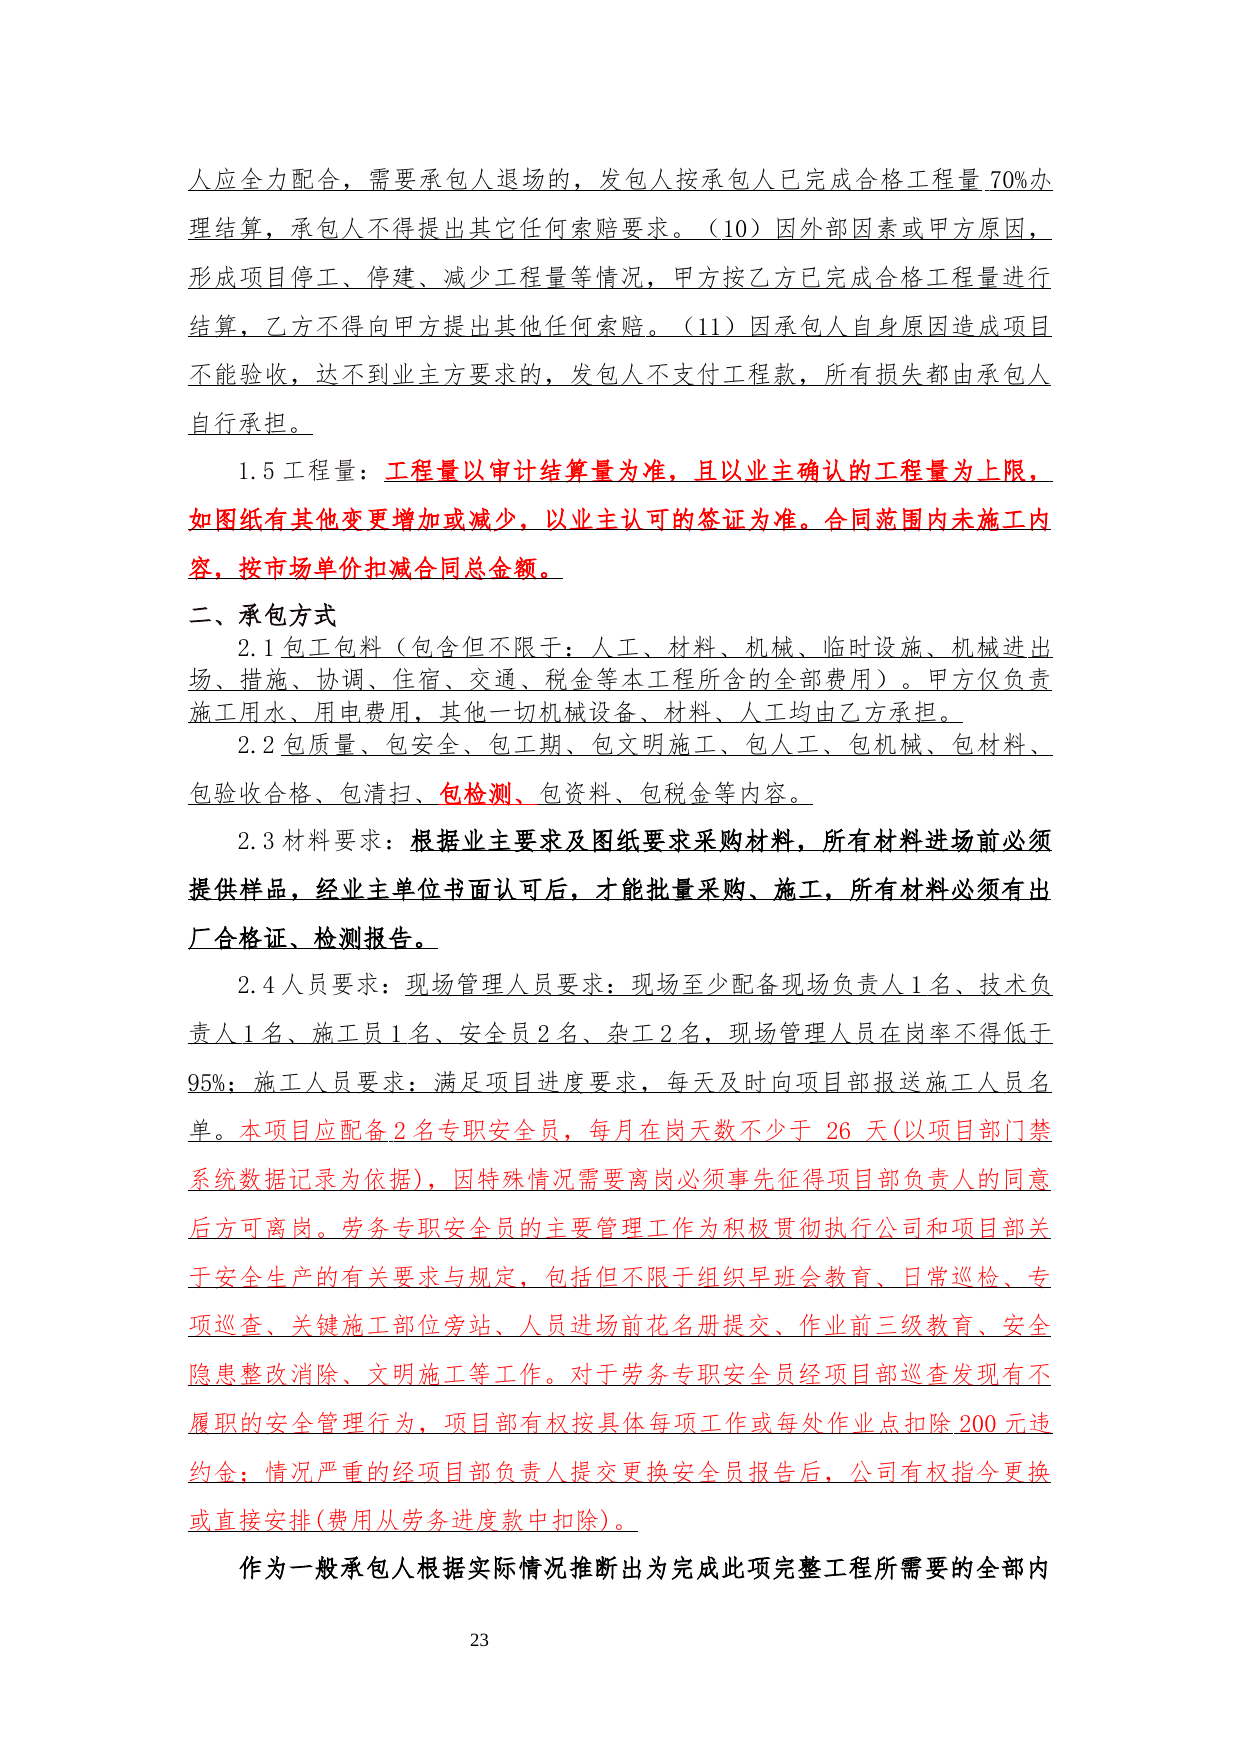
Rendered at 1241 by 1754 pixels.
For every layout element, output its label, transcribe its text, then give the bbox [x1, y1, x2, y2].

text 2.4人员要求：现场管理人员要求：现场至少配备现场负责人1名、技术负责人1名、施工员1名、安全员2名、杂工2名，现场管理人员在岗率不得低于95%；施工人员要求：满足项目进度要求，每天及时向项目部报送施工人员名单。本项目应配备2名专职安全员，每月在岗天数不少于 26 天(以项目部门禁系统数据记录为依据)，因特殊情况需要离岗必须事先征得项目部负责人的同意后方可离岗。劳务专职安全员的主要管理工作为积极贯彻执行公司和项目部关于安全生产的有关要求与规定，包括但不限于组织早班会教育、日常巡检、专项巡查、关键施工部位旁站、人员进场前花名册提交、作业前三级教育、安全隐患整改消除、文明施工等工作。对于劳务专职安全员经项目部巡查发现有不履职的安全管理行为，项目部有权按具体每项工作或每处作业点扣除200元违约金；情况严重的经项目部负责人提交更换安全员报告后，公司有权指今更换或直接安排(费用从劳务进度款中扣除)。 [187, 967, 1053, 1043]
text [187, 1549, 1053, 1582]
text 2.2包质量、包安全、包工期、包文明施工、包人工、包机械、包材料、包验收合格、包清扫、包检测、包资料、包税金等内容。 [187, 727, 1053, 808]
list 1.5工程量：工程量以审计结算量为准，且以业主确认的工程量为上限，如图纸有其他变更增加或减少，以业主认可的签证为准。合同范围内未施工内容，按市场单价扣减合同总金额。 [187, 452, 1053, 582]
text 2.4人员要求：现场管理人员要求：现场至少配备现场负责人1名、技术负责人1名、施工员1名、安全员2名、杂工2名，现场管理人员在岗率不得低于95%；施工人员要求：满足项目进度要求，每天及时向项目部报送施工人员名单。本项目应配备2名专职安全员，每月在岗天数不少于 26 天(以项目部门禁系统数据记录为依据)，因特殊情况需要离岗必须事先征得项目部负责人的同意后方可离岗。劳务专职安全员的主要管理工作为积极贯彻执行公司和项目部关于安全生产的有关要求与规定，包括但不限于组织早班会教育、日常巡检、专项巡查、关键施工部位旁站、人员进场前花名册提交、作业前三级教育、安全隐患整改消除、文明施工等工作。对于劳务专职安全员经项目部巡查发现有不履职的安全管理行为，项目部有权按具体每项工作或每处作业点扣除200元违约金；情况严重的经项目部负责人提交更换安全员报告后，公司有权指今更换或直接安排(费用从劳务进度款中扣除)。 [187, 1044, 1053, 1535]
text 2.1包工包料（包含但不限于：人工、材料、机械、临时设施、机械进出场、措施、协调、住宿、交通、税金等本工程所含的全部费用）。甲方仅负责施工用水、用电费用，其他一切机械设备、材料、人工均由乙方承担。 [187, 629, 1053, 727]
text 2.3材料要求：根据业主要求及图纸要求采购材料，所有材料进场前必须提供样品，经业主单位书面认可后，才能批量采购、施工，所有材料必须有出厂合格证、检测报告。 [187, 822, 1053, 952]
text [187, 162, 1053, 438]
list 承包方式 [187, 597, 1053, 629]
